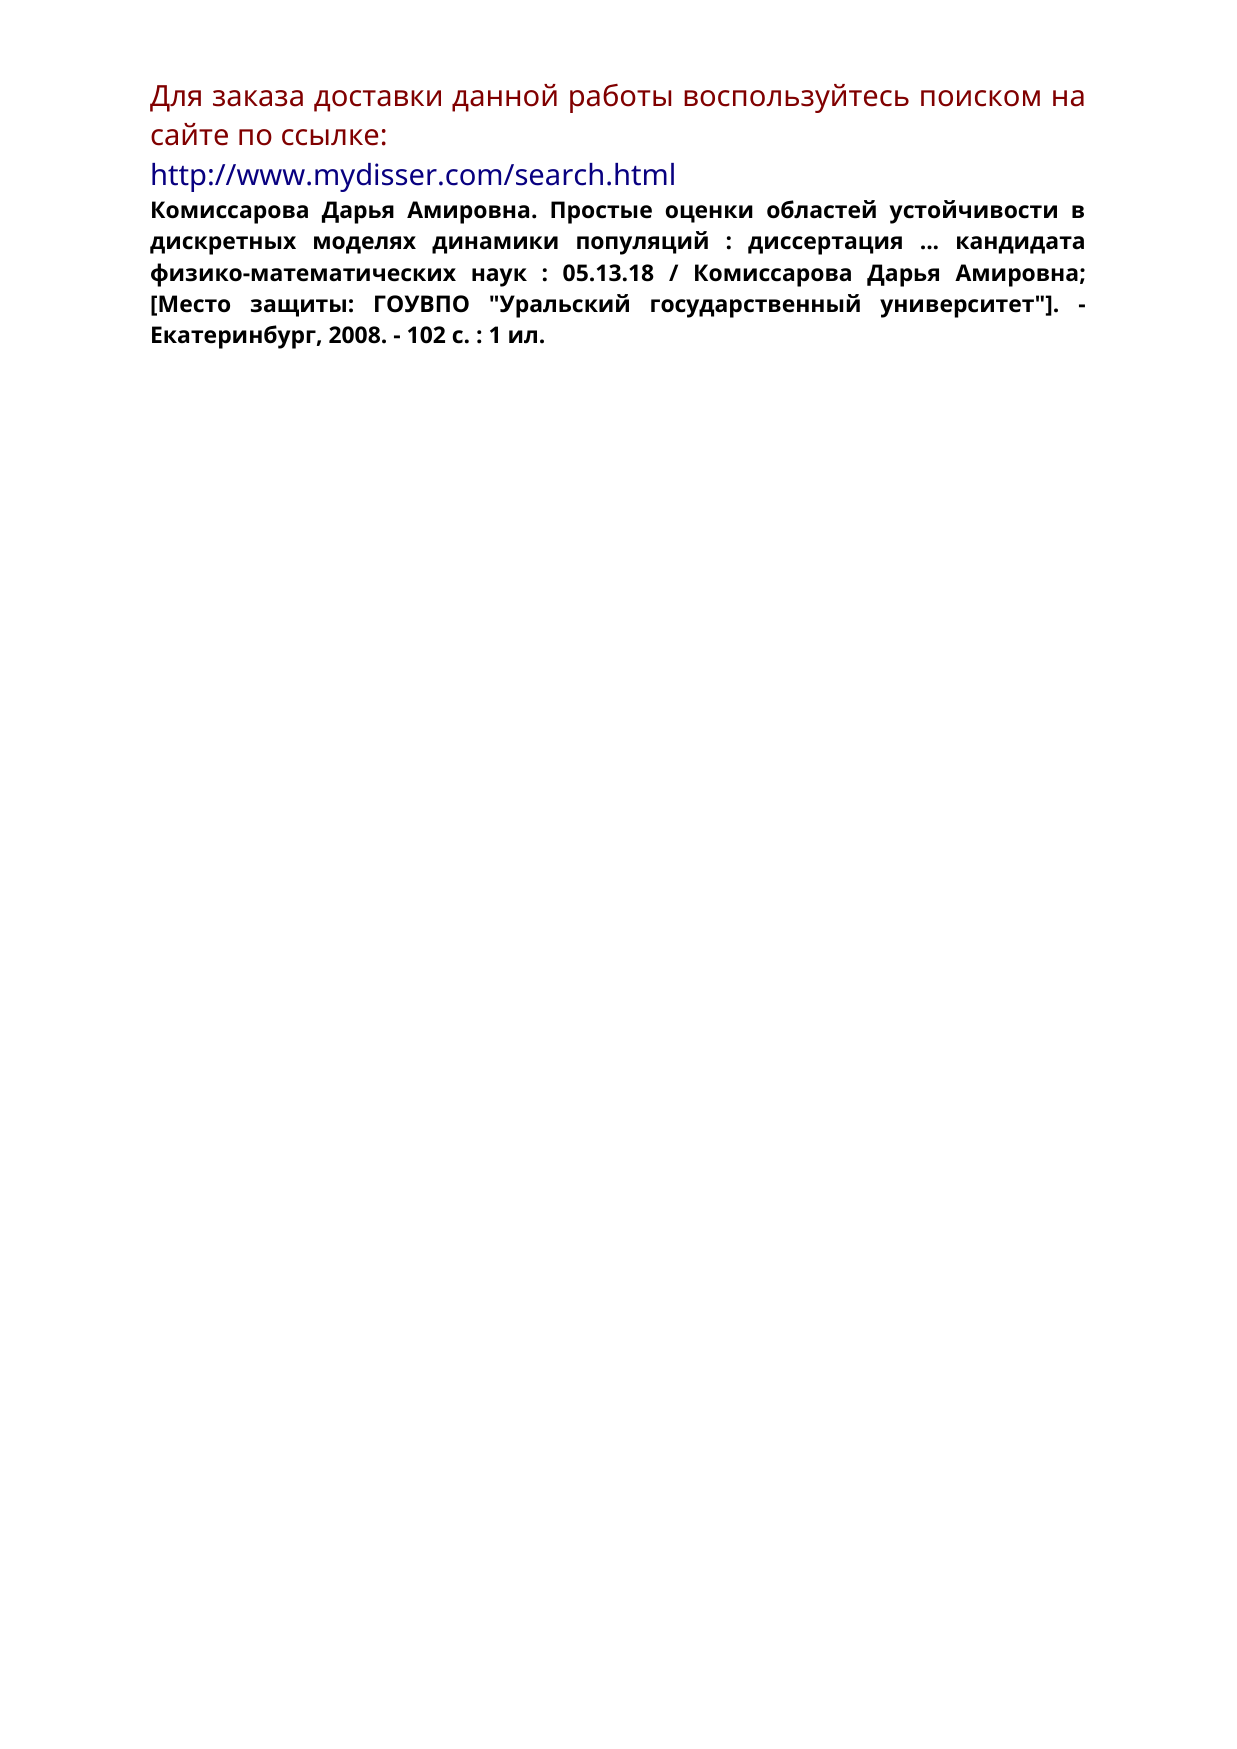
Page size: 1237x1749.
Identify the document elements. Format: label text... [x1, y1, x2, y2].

text Комиссарова Дарья Амировна. Простые оценки областей устойчивости в дискретных моделях динамики популяций : диссертация ... кандидата физико-математических наук : 05.13.18 / Комиссарова Дарья Амировна; [Место защиты: ГОУВПО "Уральский государственный университет"]. - Екатеринбург, 2008. - 102 с. : 1 ил. [150, 194, 1086, 350]
